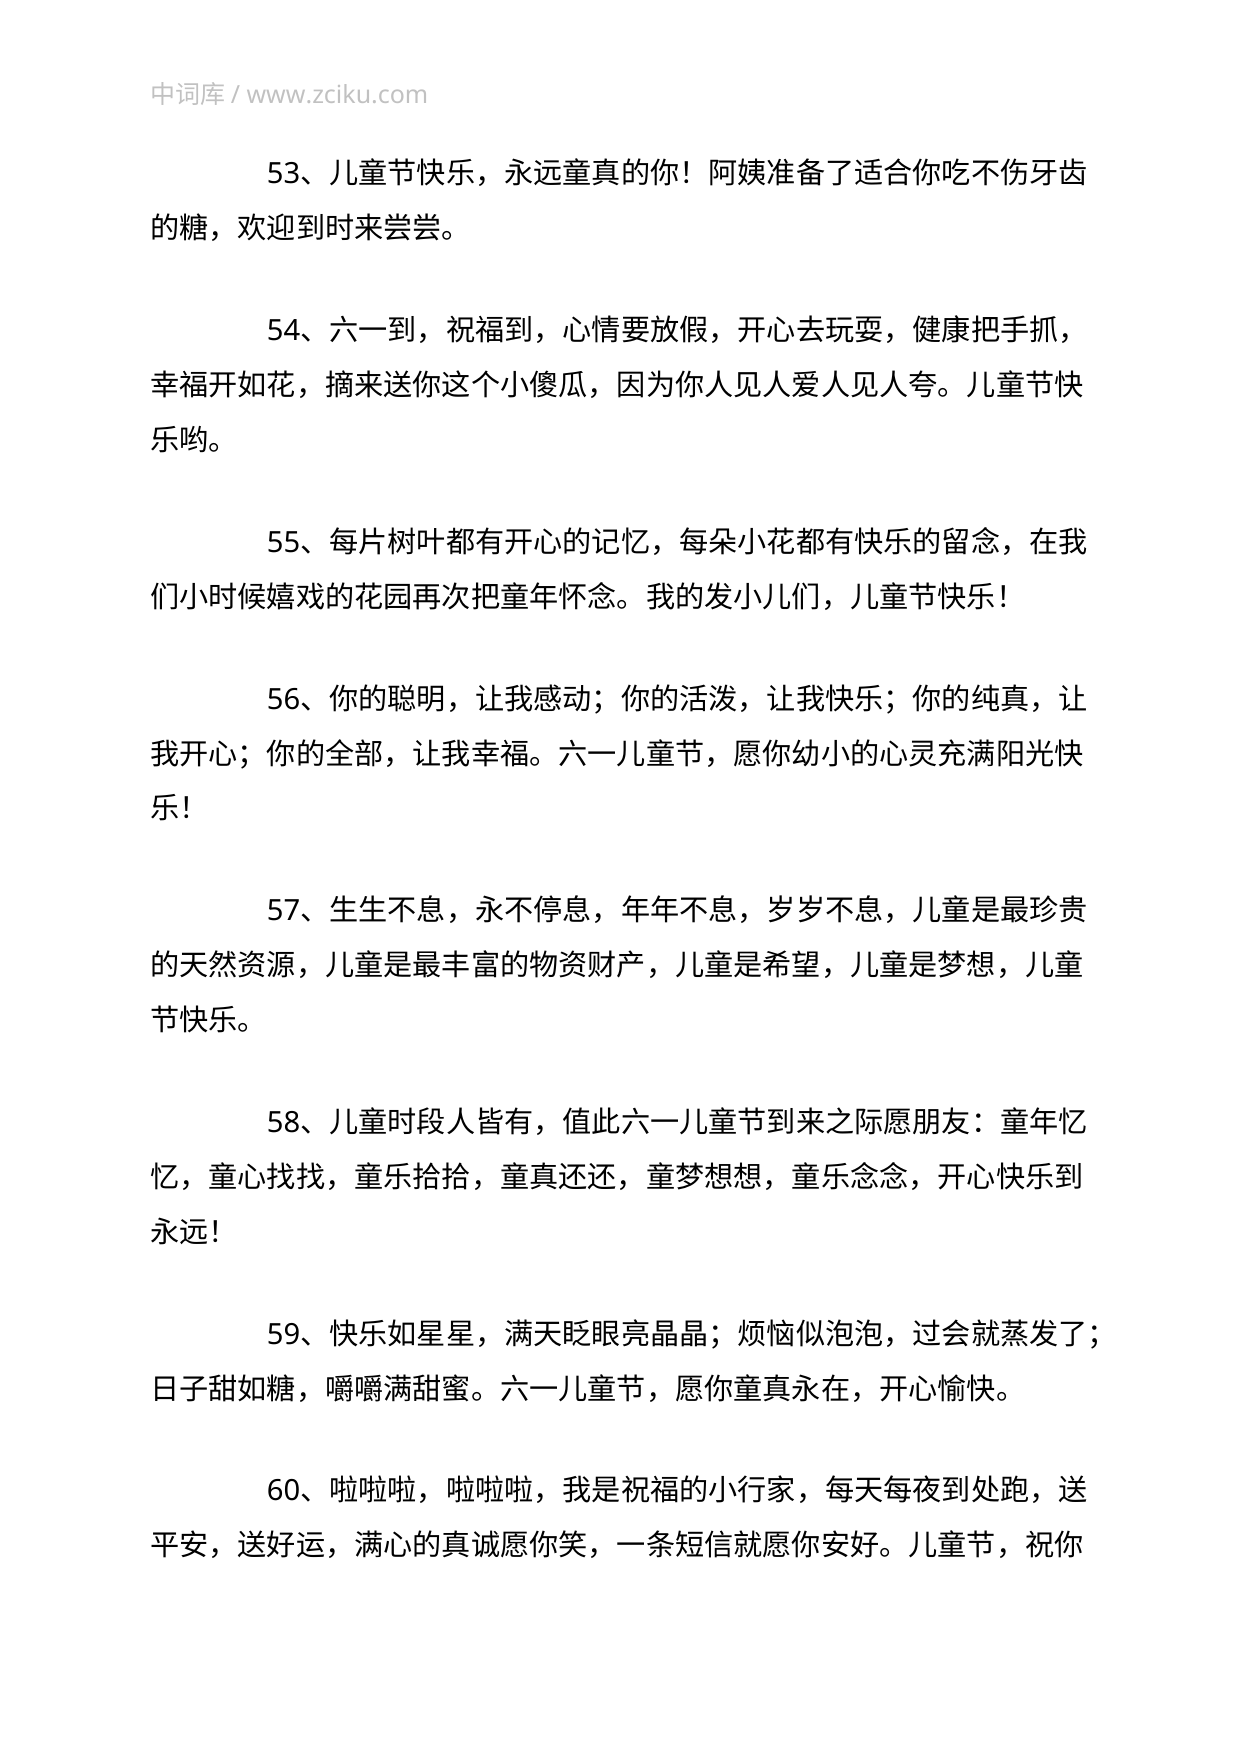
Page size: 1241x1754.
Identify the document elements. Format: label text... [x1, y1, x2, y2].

text 57、生生不息，永不停息，年年不息，岁岁不息，儿童是最珍贵的天然资源，儿童是最丰富的物资财产，儿童是希望，儿童是梦想，儿童节快乐。 [150, 887, 1090, 1039]
text 59、快乐如星星，满天眨眼亮晶晶；烦恼似泡泡，过会就蒸发了；日子甜如糖，嚼嚼满甜蜜。六一儿童节，愿你童真永在，开心愉快。 [150, 1310, 1090, 1407]
text 53、儿童节快乐，永远童真的你！阿姨准备了适合你吃不伤牙齿的糖，欢迎到时来尝尝。 [150, 150, 1090, 247]
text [150, 1467, 1090, 1564]
text 56、你的聪明，让我感动；你的活泼，让我快乐；你的纯真，让我开心；你的全部，让我幸福。六一儿童节，愿你幼小的心灵充满阳光快乐！ [150, 675, 1090, 827]
text 55、每片树叶都有开心的记忆，每朵小花都有快乐的留念，在我们小时候嬉戏的花园再次把童年怀念。我的发小儿们，儿童节快乐！ [150, 518, 1090, 616]
text 58、儿童时段人皆有，值此六一儿童节到来之际愿朋友：童年忆忆，童心找找，童乐拾拾，童真还还，童梦想想，童乐念念，开心快乐到永远！ [150, 1098, 1090, 1251]
text 54、六一到，祝福到，心情要放假，开心去玩耍，健康把手抓，幸福开如花，摘来送你这个小傻瓜，因为你人见人爱人见人夸。儿童节快乐哟。 [150, 307, 1090, 459]
